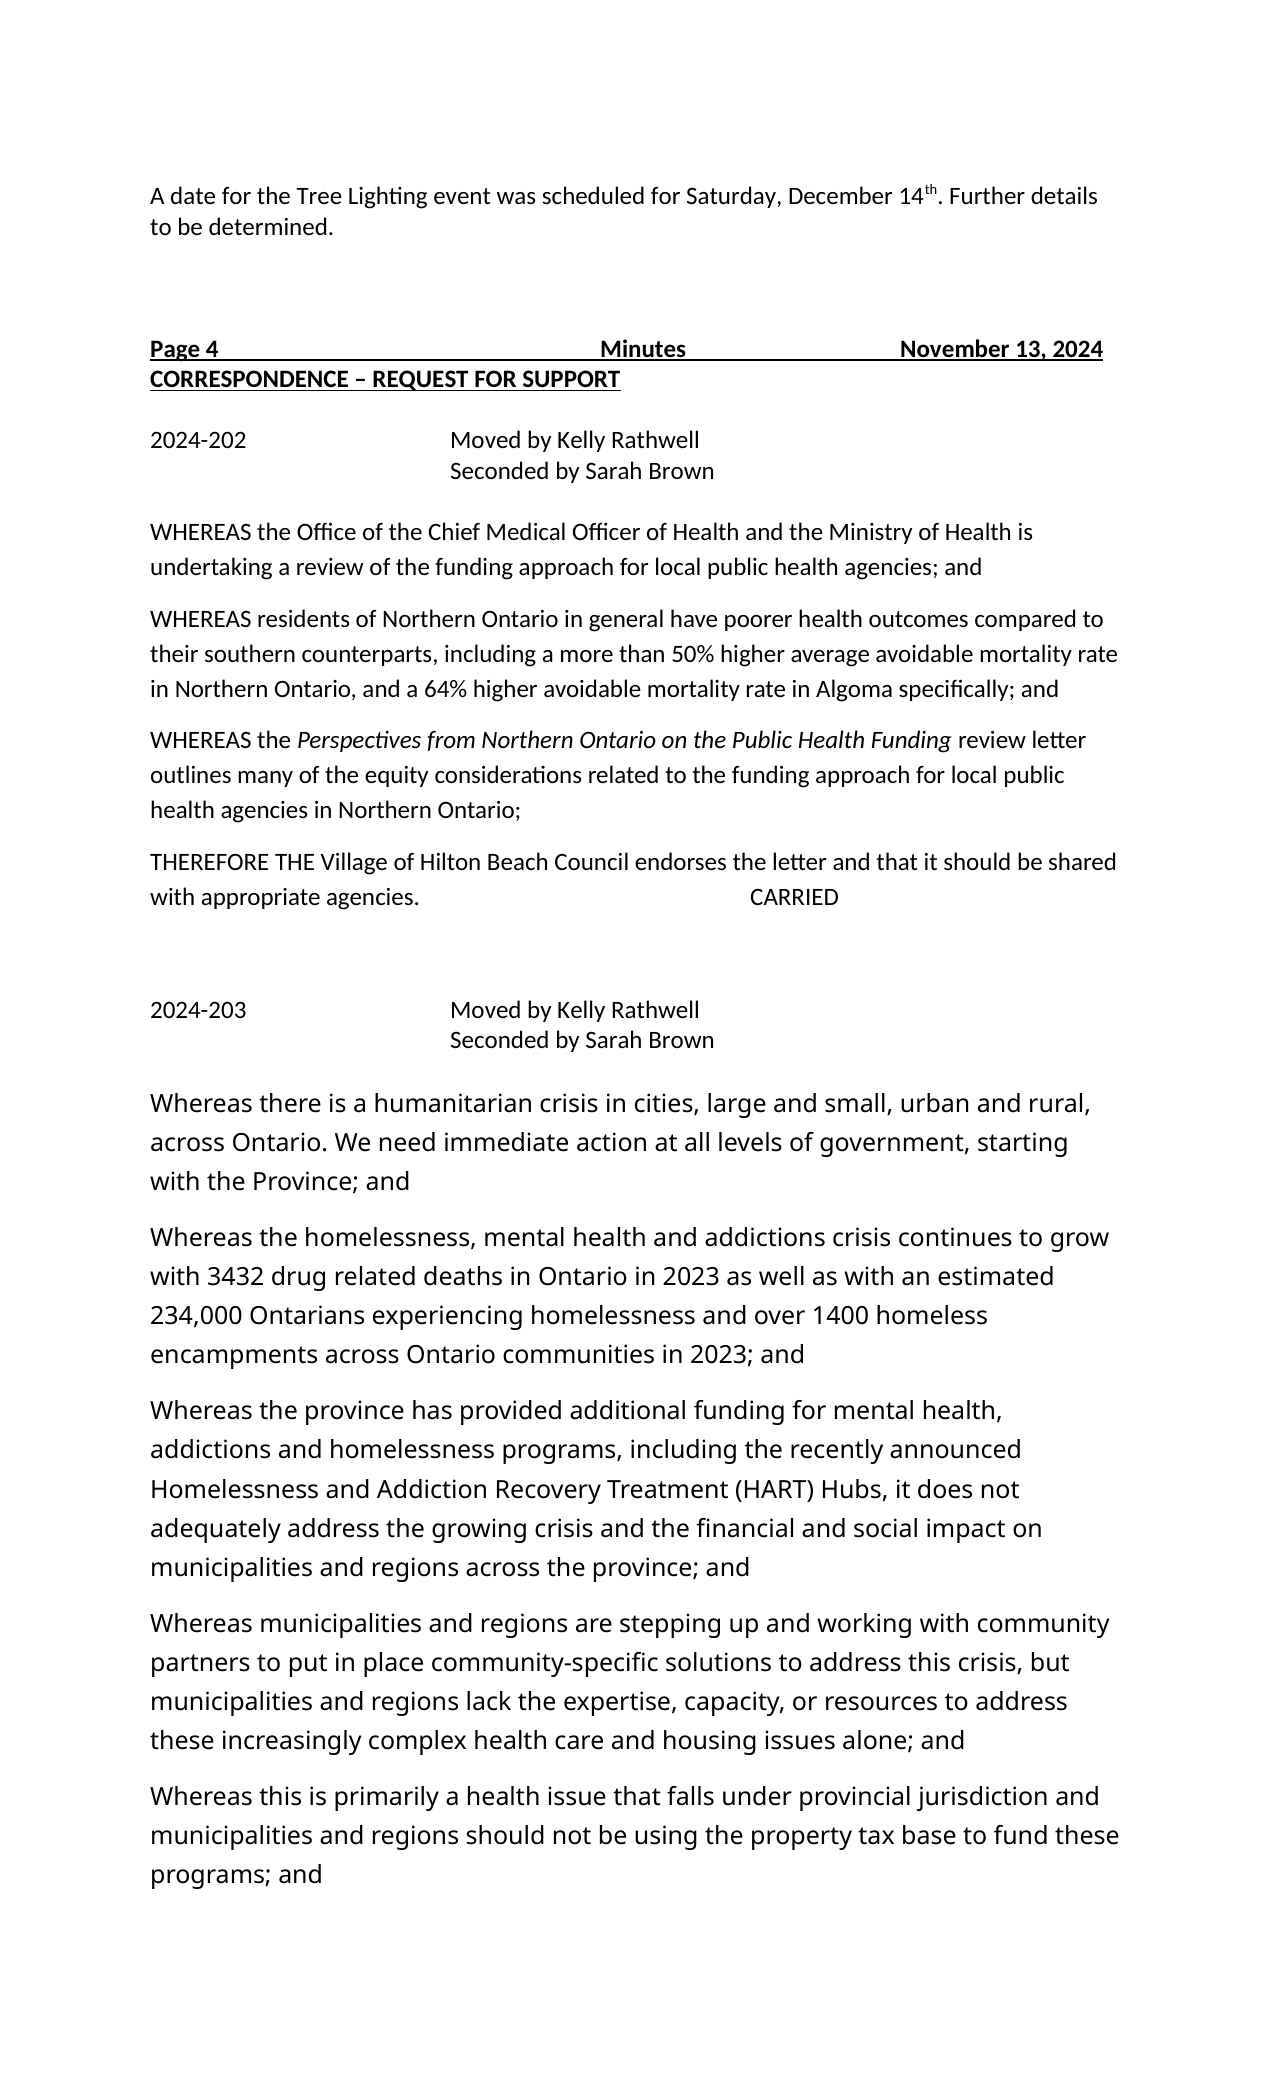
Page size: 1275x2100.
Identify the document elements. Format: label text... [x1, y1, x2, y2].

text WHEREAS residents of Northern Ontario in general have poorer health outcomes compared to their southern counterparts, including a more than 50% higher average avoidable mortality rate in Northern Ontario, and a 64% higher avoidable mortality rate in Algoma specifically; and [150, 603, 1125, 703]
text WHEREAS the Perspectives from Northern Ontario on the Public Health Funding review letter outlines many of the equity considerations related to the funding approach for local public health agencies in Northern Ontario; [150, 724, 1125, 825]
text Whereas the homelessness, mental health and addictions crisis continues to grow with 3432 drug related deaths in Ontario in 2023 as well as with an estimated 234,000 Ontarians experiencing homelessness and over 1400 homeless encampments across Ontario communities in 2023; and [150, 1220, 1125, 1371]
text THEREFORE THE Village of Hilton Beach Council endorses the letter and that it should be shared with appropriate agencies. CARRIED [150, 846, 1125, 912]
text Seconded by Sarah Brown [150, 1024, 1125, 1055]
text A date for the Tree Lighting event was scheduled for Saturday, December 14th. Further details to be determined. [150, 181, 1125, 242]
text 2024-203 Moved by Kelly Rathwell [150, 994, 1125, 1024]
text Whereas the province has provided additional funding for mental health, addictions and homelessness programs, including the recently announced Homelessness and Addiction Recovery Treatment (HART) Hubs, it does not adequately address the growing crisis and the financial and social impact on municipalities and regions across the province; and [150, 1393, 1125, 1584]
text Whereas this is primarily a health issue that falls under provincial jurisdiction and municipalities and regions should not be using the property tax base to fund these programs; and [150, 1779, 1125, 1891]
text CORRESPONDENCE – REQUEST FOR SUPPORT [150, 364, 1125, 394]
text Page 4 Minutes November 13, 2024 [150, 333, 1125, 364]
text Seconded by Sarah Brown [150, 455, 1125, 486]
text WHEREAS the Office of the Chief Medical Officer of Health and the Ministry of Health is undertaking a review of the funding approach for local public health agencies; and [150, 516, 1125, 582]
text Whereas there is a humanitarian crisis in cities, large and small, urban and rural, across Ontario. We need immediate action at all levels of government, starting with the Province; and [150, 1086, 1125, 1198]
text 2024-202 Moved by Kelly Rathwell [150, 425, 1125, 455]
text Whereas municipalities and regions are stepping up and working with community partners to put in place community-specific solutions to address this crisis, but municipalities and regions lack the expertise, capacity, or resources to address these increasingly complex health care and housing issues alone; and [150, 1606, 1125, 1757]
